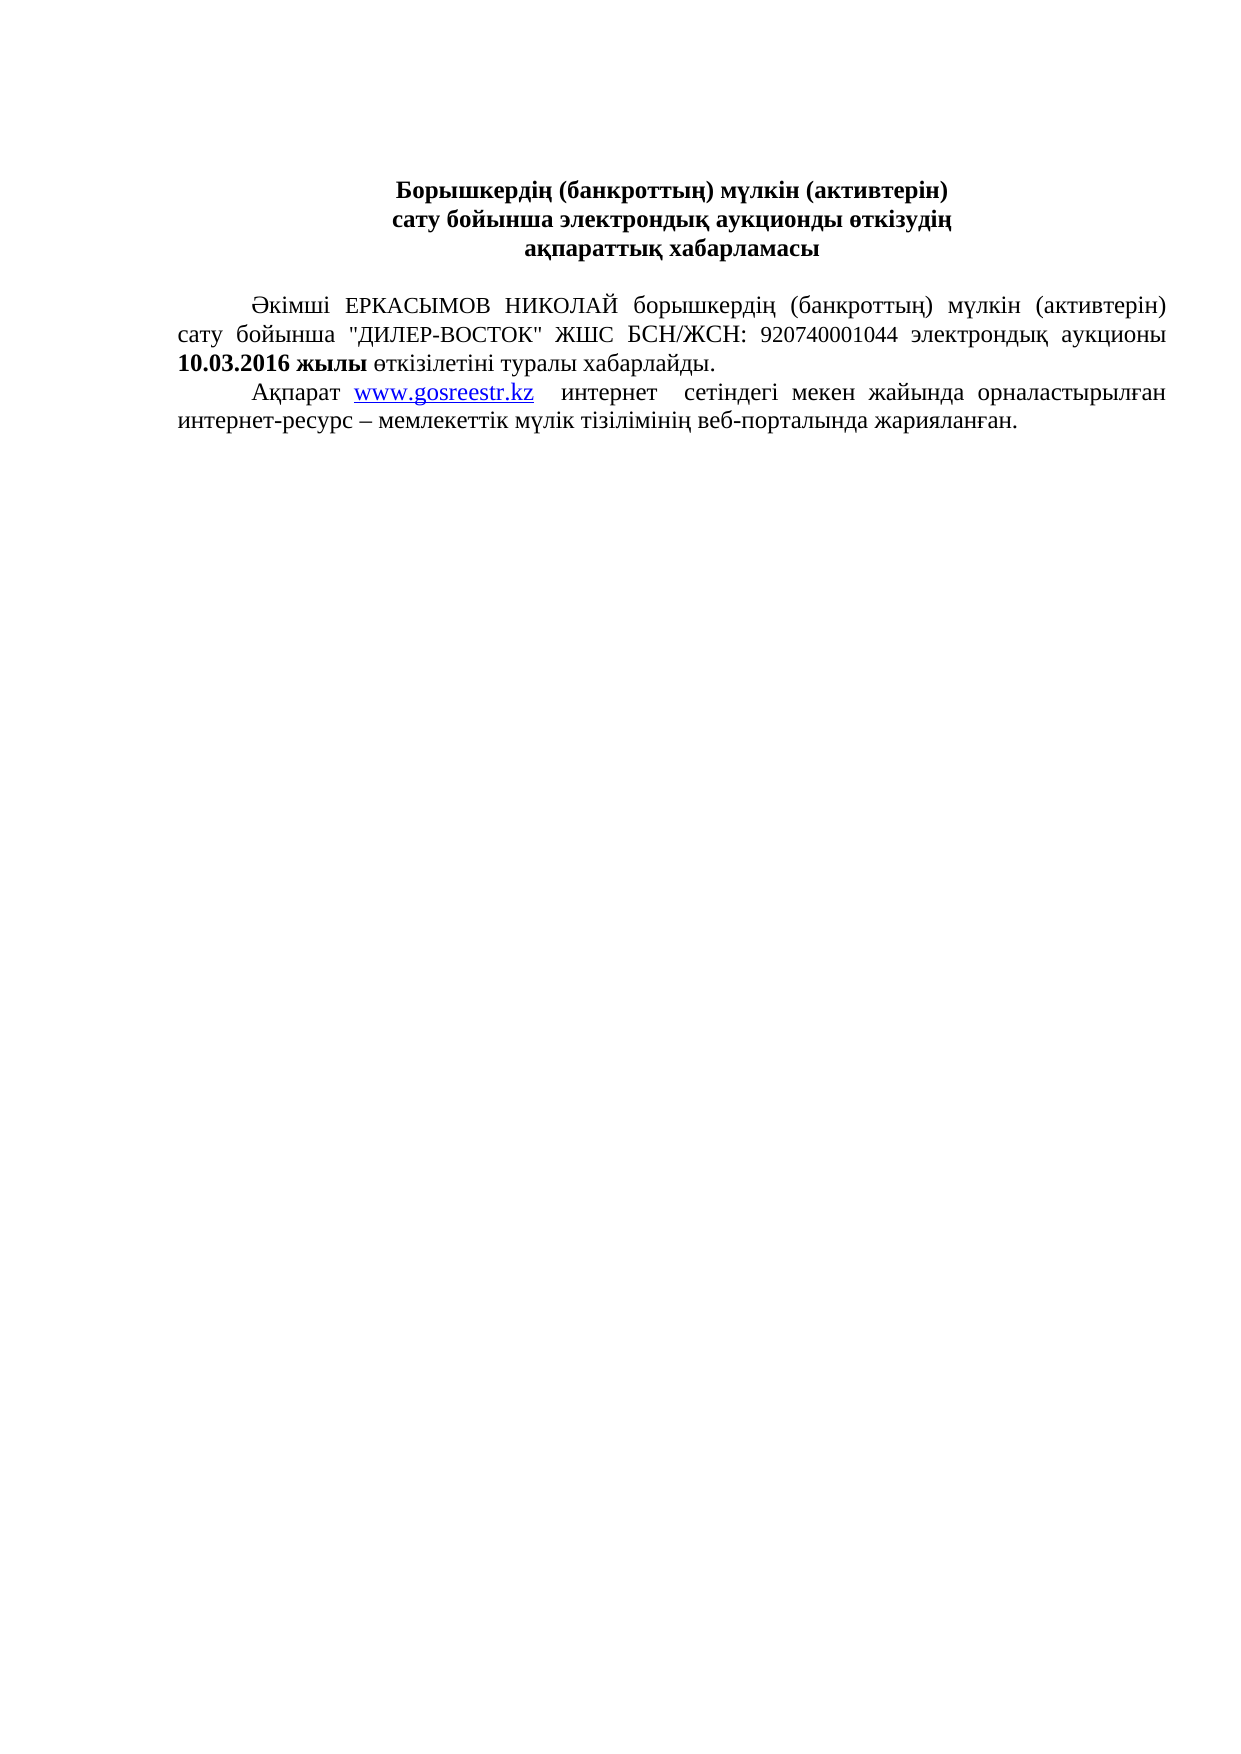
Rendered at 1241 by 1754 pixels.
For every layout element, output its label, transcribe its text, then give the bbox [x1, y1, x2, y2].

text Борышкердің (банкроттың) мүлкін (активтерін) [177, 176, 1167, 204]
text Ақпарат www.gosreestr.kz интернет сетіндегі мекен жайында орналастырылған интернет-ресурс – мемлекеттік мүлік тізілімінің веб-порталында жарияланған. [177, 377, 1167, 434]
text Әкімші ЕРКАСЫМОВ НИКОЛАЙ борышкердің (банкроттың) мүлкін (активтерін) сату бойынша "ДИЛЕР-ВОСТОК" ЖШС БСН/ЖСН: 920740001044 электрондық аукционы 10.03.2016 жылы өткізілетіні туралы хабарлайды. [177, 291, 1167, 377]
text сату бойынша электрондық аукционды өткізудің [177, 204, 1167, 233]
text ақпараттық хабарламасы [177, 233, 1167, 262]
